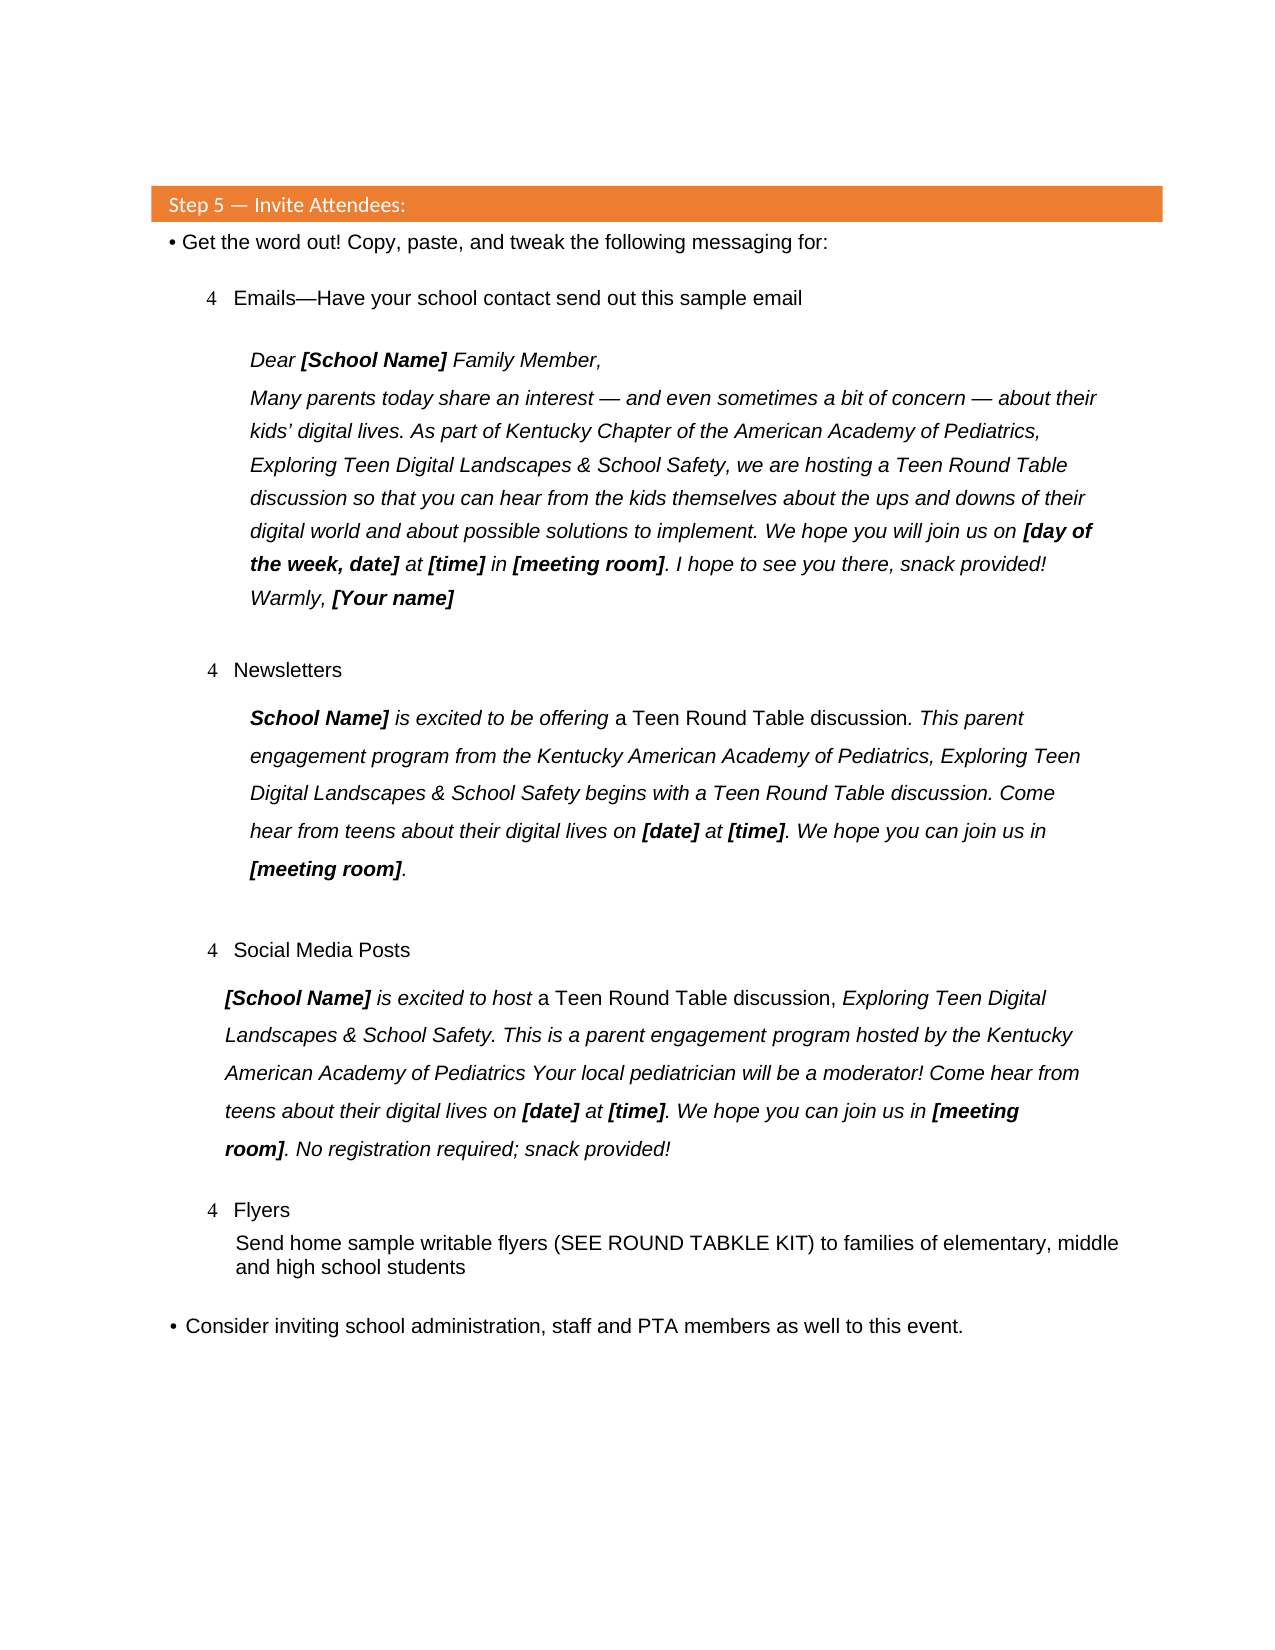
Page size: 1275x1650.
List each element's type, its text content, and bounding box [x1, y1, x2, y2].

list Consider inviting school administration, staff and PTA members as well to this event. [169, 1314, 1125, 1338]
text School Name] is excited to be offering a Teen Round Table discussion. This parent engagement program from the Kentucky American Academy of Pediatrics, Exploring Teen Digital Landscapes & School Safety begins with a Teen Round Table discussion. Come hear from teens about their digital lives on [date] at [time]. We hope you can join us in [meeting room]. [250, 706, 1085, 881]
text Warmly, [Your name] [250, 586, 1125, 610]
list Emails—Have your school contact send out this sample email [206, 285, 1125, 309]
text Many parents today share an interest — and even sometimes a bit of concern — about their kids’ digital lives. As part of Kentucky Chapter of the American Academy of Pediatrics, Exploring Teen Digital Landscapes & School Safety, we are hosting a Teen Round Table discussion so that you can hear from the kids themselves about the ups and downs of their digital world and about possible solutions to implement. We hope you will join us on [day of the week, date] at [time] in [meeting room]. I hope to see you there, snack provided! [250, 386, 1104, 576]
text Step 5 — Invite Attendees: [169, 191, 1125, 218]
list Newsletters [207, 658, 1125, 682]
text Dear [School Name] Family Member, [250, 348, 1125, 372]
text Send home sample writable flyers (SEE ROUND TABKLE KIT) to families of elementary, middle and high school students [235, 1231, 1125, 1279]
list Social Media Posts [207, 937, 1125, 961]
text • Get the word out! Copy, paste, and tweak the following messaging for: [169, 230, 1125, 254]
list Flyers [207, 1198, 1125, 1222]
list [School Name] is excited to host a Teen Round Table discussion, Exploring Teen Digital Landscapes & School Safety. This is a parent engagement program hosted by the Kentucky American Academy of Pediatrics Your local pediatrician will be a moderator! Come hear from teens about their digital lives on [date] at [time]. We hope you can join us in [meeting room]. No registration required; snack provided! [225, 985, 1085, 1161]
